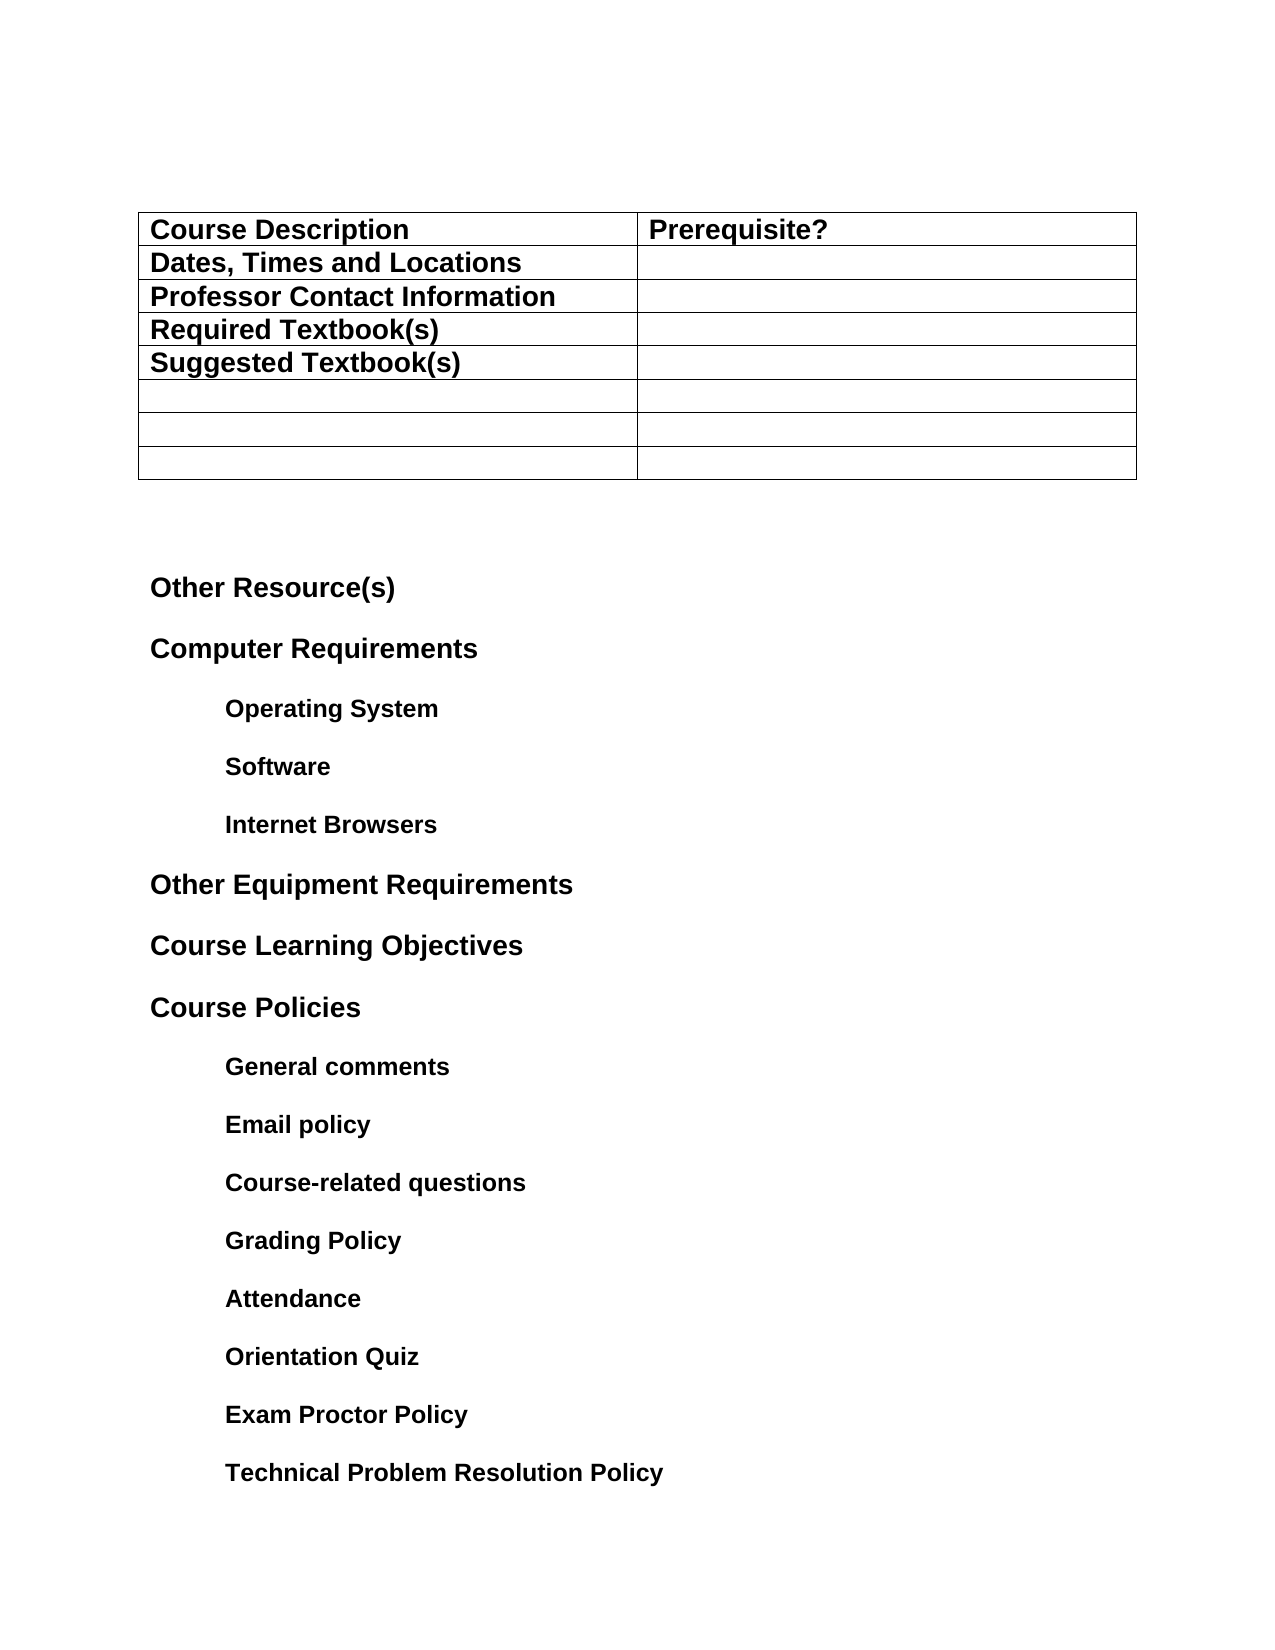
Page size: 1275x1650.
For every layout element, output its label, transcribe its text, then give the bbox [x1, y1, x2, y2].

table_cell [638, 313, 1136, 345]
text Exam Proctor Policy [225, 1400, 1125, 1429]
text General comments [225, 1052, 1125, 1081]
text Grading Policy [225, 1226, 1125, 1255]
subtitle Other Equipment Requirements [150, 868, 1125, 900]
text Technical Problem Resolution Policy [225, 1458, 1125, 1487]
table_cell Suggested Textbook(s) [139, 346, 637, 379]
table_cell Required Textbook(s) [139, 313, 637, 345]
table_header Course Description [139, 213, 637, 245]
table_cell [638, 447, 1136, 479]
text Orientation Quiz [225, 1342, 1125, 1371]
table_cell [638, 280, 1136, 312]
subtitle Course Learning Objectives [150, 929, 1125, 962]
table_cell Dates, Times and Locations [139, 246, 637, 278]
table_cell [139, 447, 637, 479]
table_cell Professor Contact Information [139, 280, 637, 312]
table_cell [638, 413, 1136, 446]
text Computer Requirements [150, 632, 1125, 665]
table_cell [139, 380, 637, 412]
text Attendance [225, 1284, 1125, 1313]
text Operating System [225, 694, 1125, 723]
table_header Prerequisite? [638, 213, 1136, 245]
text Internet Browsers [225, 810, 1125, 838]
text Email policy [225, 1110, 1125, 1139]
text Software [225, 752, 1125, 781]
table_cell [139, 413, 637, 446]
table_cell [638, 246, 1136, 278]
subtitle Other Resource(s) [150, 571, 1125, 603]
text Course-related questions [225, 1168, 1125, 1197]
table_cell [638, 346, 1136, 379]
text Course Policies [150, 991, 1125, 1023]
table_cell [638, 380, 1136, 412]
